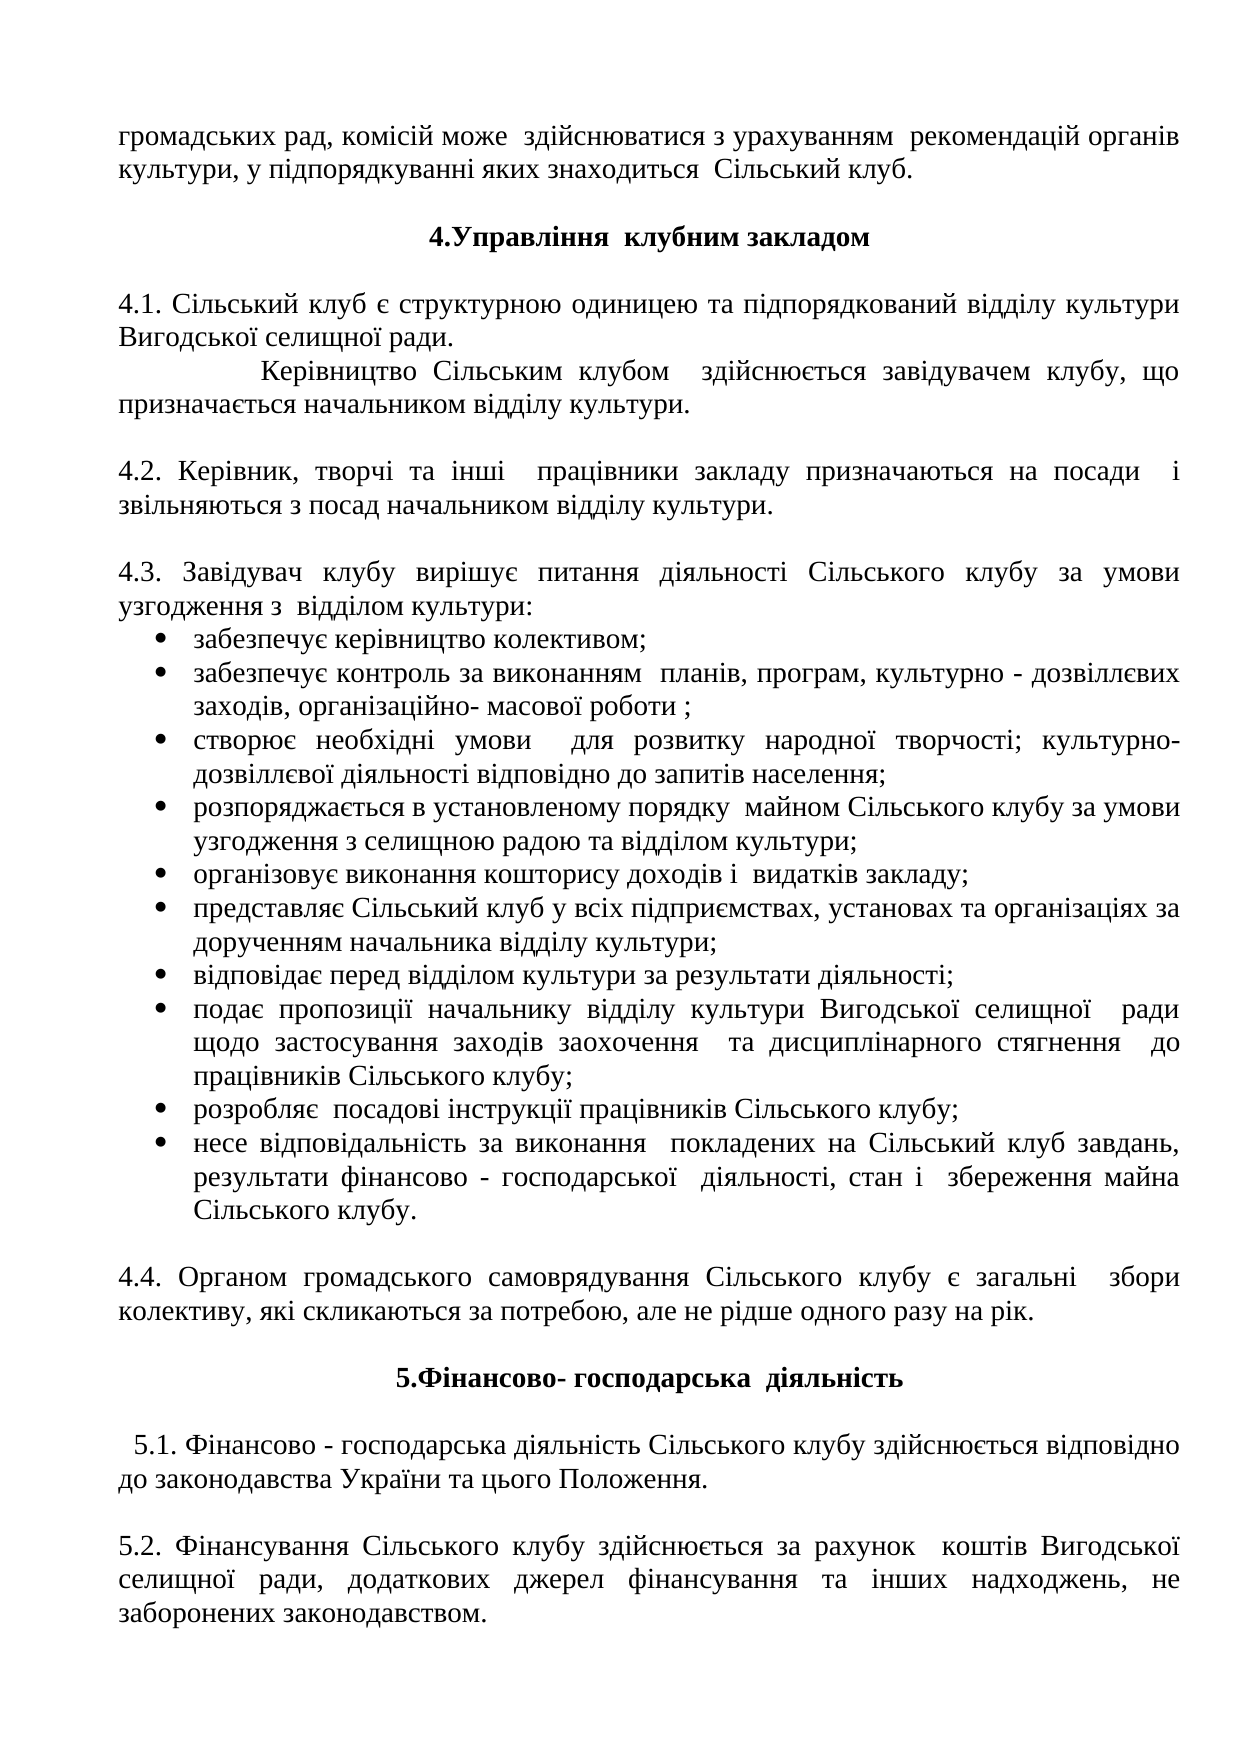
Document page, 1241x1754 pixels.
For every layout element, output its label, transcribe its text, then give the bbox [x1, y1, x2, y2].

list представляє Сільський клуб у всіх підприємствах, установах та організаціях за дорученням начальника відділу культури; [156, 890, 1181, 957]
text 5.2. Фінансування Сільського клубу здійснюється за рахунок коштів Вигодської селищної ради, додаткових джерел фінансування та інших надходжень, не заборонених законодавством. [118, 1528, 1181, 1628]
list розробляє посадові інструкції працівників Сільського клубу; [156, 1092, 1181, 1125]
list несе відповідальність за виконання покладених на Сільський клуб завдань, результати фінансово - господарської діяльності, стан і збереження майна Сільського клубу. [156, 1125, 1181, 1226]
list розпоряджається в установленому порядку майном Сільського клубу за умови узгодження з селищною радою та відділом культури; [156, 789, 1181, 856]
list організовує виконання кошторису доходів і видатків закладу; [156, 856, 1181, 890]
list відповідає перед відділом культури за результати діяльності; [156, 957, 1181, 991]
text 4.1. Сільський клуб є структурною одиницею та підпорядкований відділу культури Вигодської селищної ради. [118, 286, 1181, 353]
list створює необхідні умови для розвитку народної творчості; культурно- дозвіллєвої діяльності відповідно до запитів населення; [156, 722, 1181, 789]
text 4.2. Керівник, творчі та інші працівники закладу призначаються на посади і звільняються з посад начальником відділу культури. [118, 453, 1181, 521]
list подає пропозиції начальнику відділу культури Вигодської селищної ради щодо застосування заходів заохочення та дисциплінарного стягнення до працівників Сільського клубу; [156, 991, 1181, 1092]
list забезпечує керівництво колективом; [156, 621, 1181, 655]
list забезпечує контроль за виконанням планів, програм, культурно - дозвіллєвих заходів, організаційно- масової роботи ; [156, 655, 1181, 722]
text 4.Управління клубним закладом [118, 219, 1181, 252]
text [118, 118, 1181, 185]
text 4.4. Органом громадського самоврядування Сільського клубу є загальні збори колективу, які скликаються за потребою, але не рідше одного разу на рік. [118, 1259, 1181, 1327]
text 5.1. Фінансово - господарська діяльність Сільського клубу здійснюється відповідно до законодавства України та цього Положення. [118, 1427, 1181, 1494]
text 5.Фінансово- господарська діяльність [118, 1360, 1181, 1394]
text Керівництво Сільським клубом здійснюється завідувачем клубу, що призначається начальником відділу культури. [118, 353, 1181, 420]
text 4.3. Завідувач клубу вирішує питання діяльності Сільського клубу за умови узгодження з відділом культури: [118, 554, 1181, 621]
